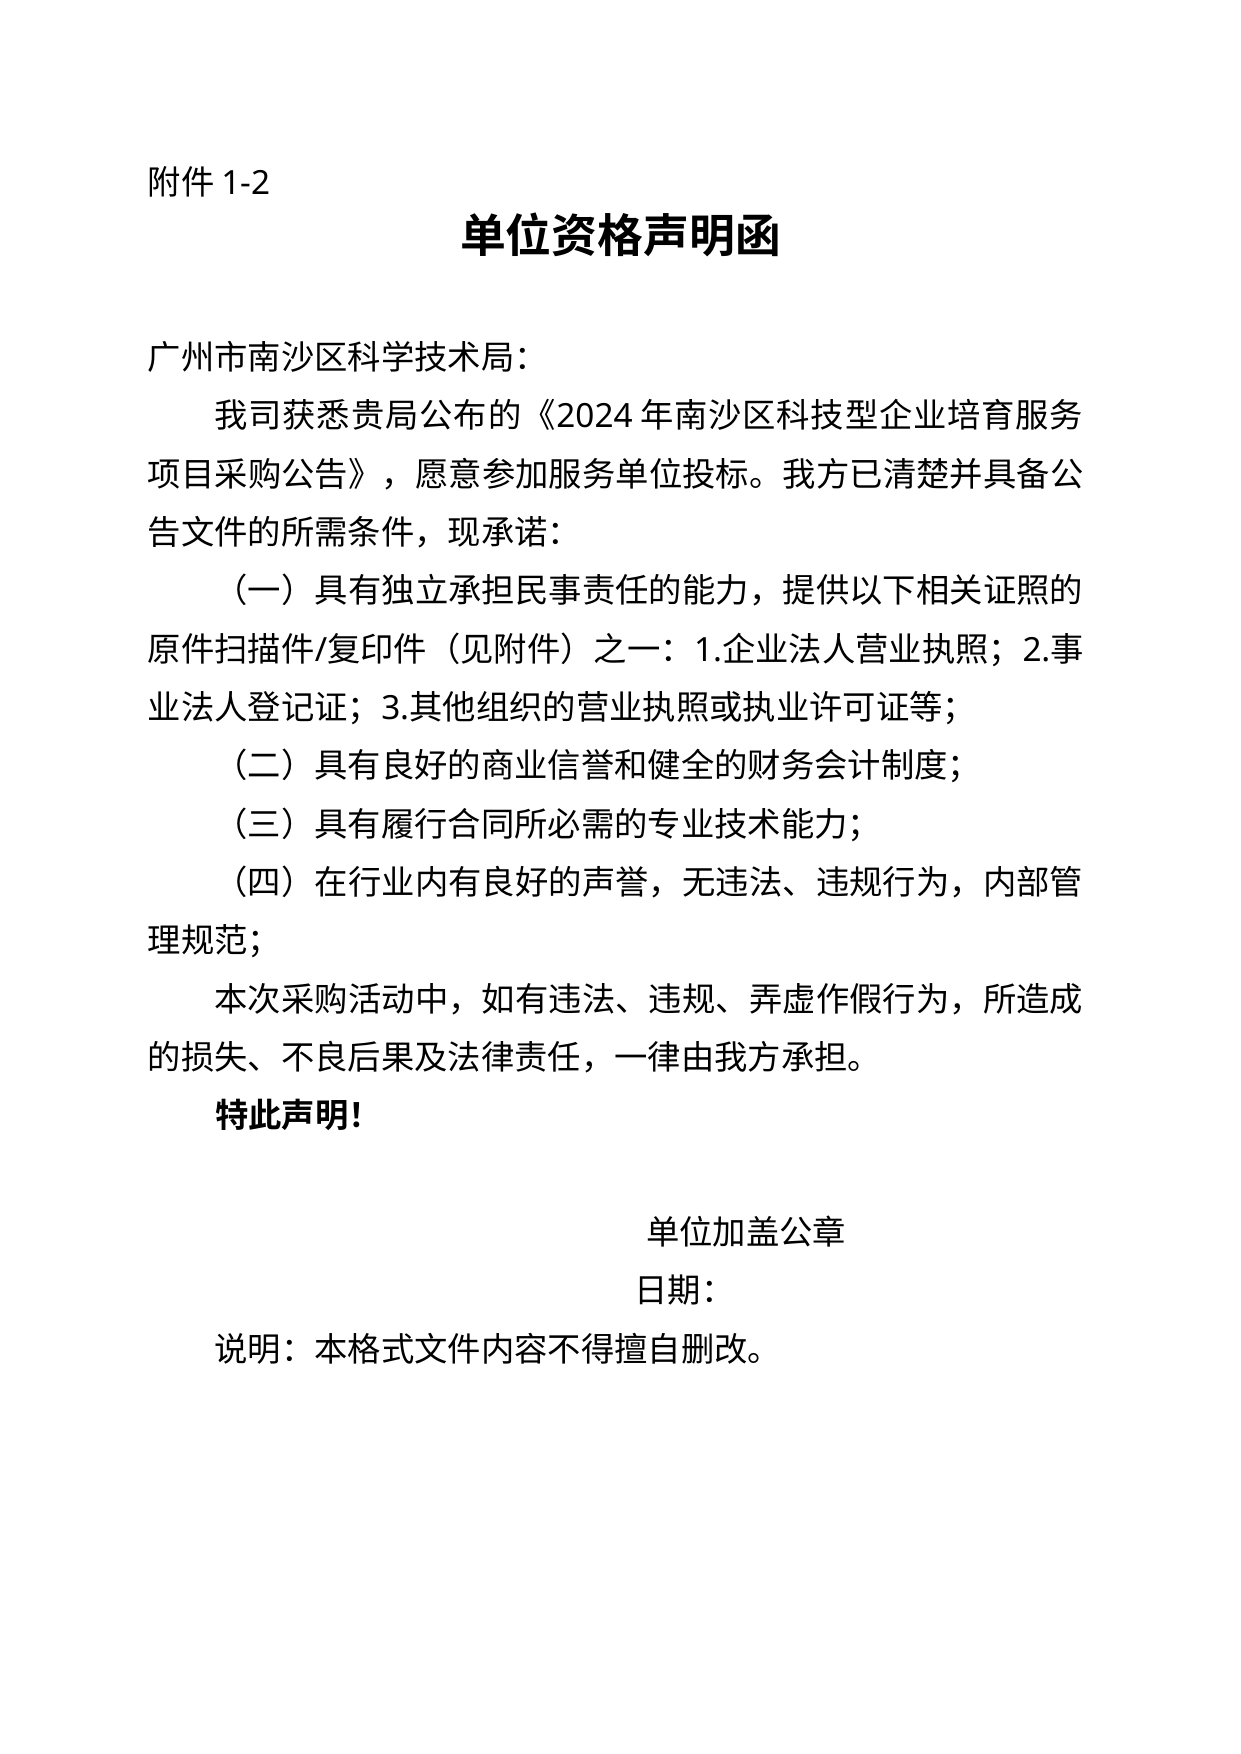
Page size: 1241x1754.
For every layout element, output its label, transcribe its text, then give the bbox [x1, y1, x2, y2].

text 特此声明！ [148, 1081, 1084, 1139]
text （一）具有独立承担民事责任的能力，提供以下相关证照的原件扫描件/复印件（见附件）之一：1.企业法人营业执照；2.事业法人登记证；3.其他组织的营业执照或执业许可证等； [148, 556, 1084, 731]
text 说明：本格式文件内容不得擅自删改。 [148, 1314, 1084, 1373]
text 本次采购活动中，如有违法、违规、弄虚作假行为，所造成的损失、不良后果及法律责任，一律由我方承担。 [148, 964, 1084, 1081]
text 单位加盖公章 [148, 1198, 1084, 1256]
text 广州市南沙区科学技术局： [148, 323, 1084, 381]
text （三）具有履行合同所必需的专业技术能力； [148, 789, 1084, 848]
text （四）在行业内有良好的声誉，无违法、违规行为，内部管理规范； [148, 848, 1084, 964]
text 附件1-2 [148, 148, 1092, 206]
text 我司获悉贵局公布的《2024年南沙区科技型企业培育服务项目采购公告》，愿意参加服务单位投标。我方已清楚并具备公告文件的所需条件，现承诺： [148, 381, 1084, 556]
text 单位资格声明函 [148, 206, 1092, 264]
text 日期： [148, 1256, 1084, 1314]
text （二）具有良好的商业信誉和健全的财务会计制度； [148, 731, 1084, 789]
